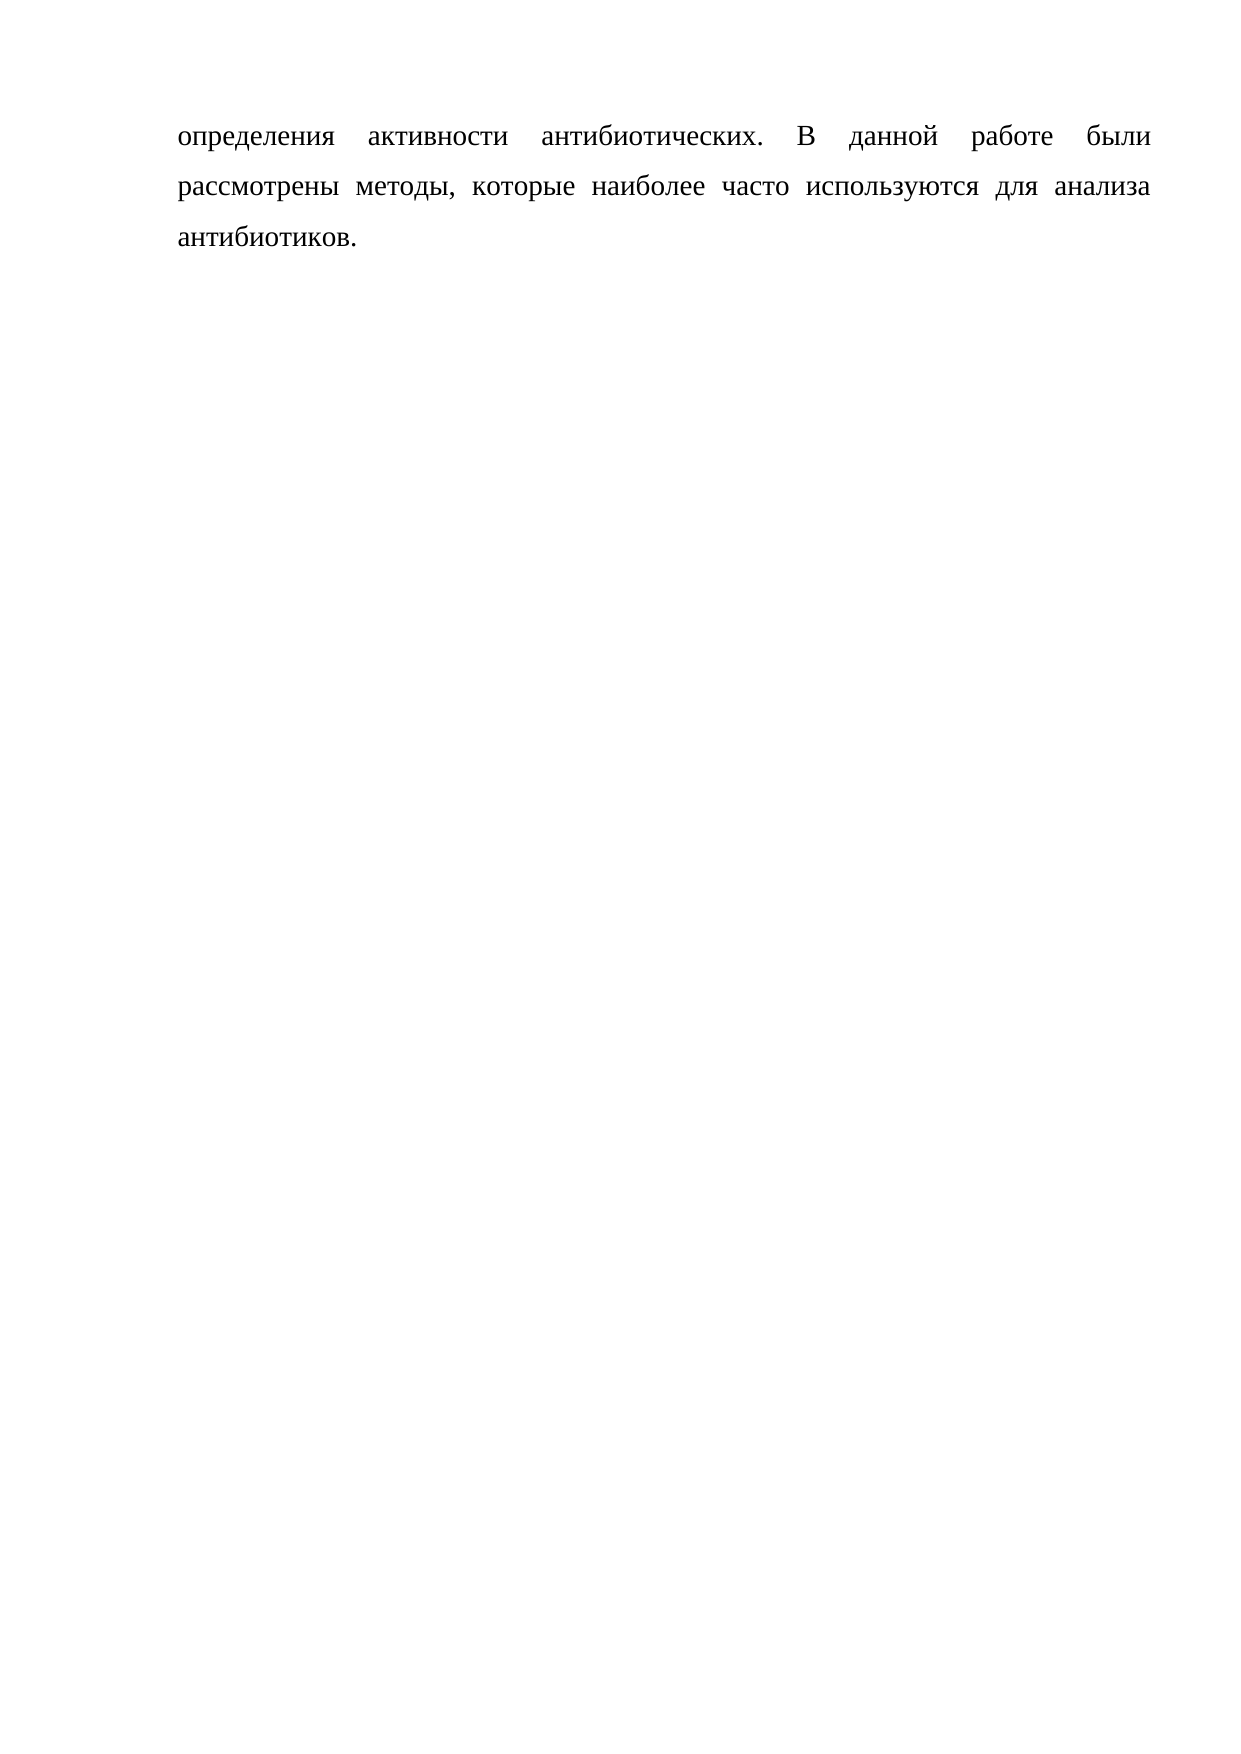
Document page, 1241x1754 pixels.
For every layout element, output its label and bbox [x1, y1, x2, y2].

text [177, 118, 1152, 252]
